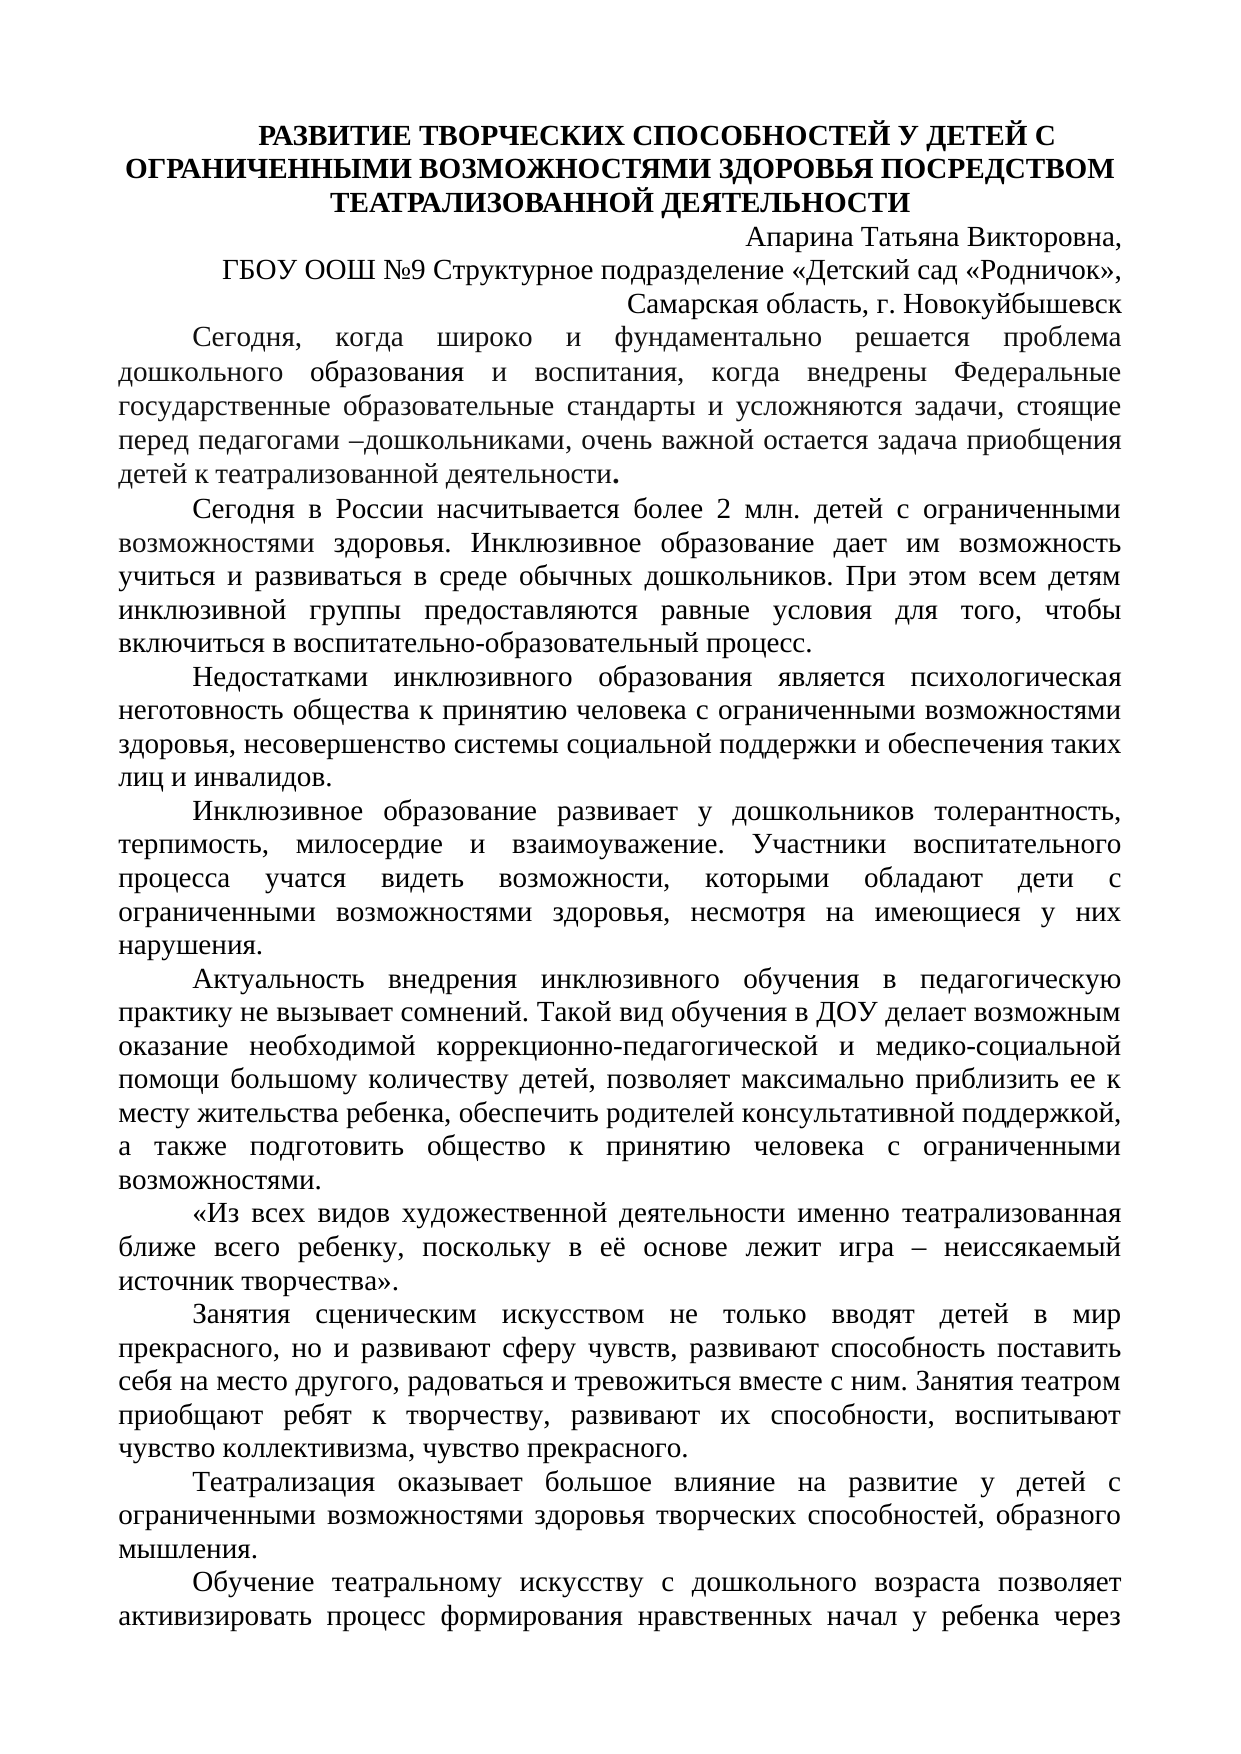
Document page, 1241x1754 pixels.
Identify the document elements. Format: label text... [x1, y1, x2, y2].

text Занятия сценическим искусством не только вводят детей в мир прекрасного, но и развивают сферу чувств, развивают способность поставить себя на место другого, радоваться и тревожиться вместе с ним. Занятия театром приобщают ребят к творчеству, развивают их способности, воспитывают чувство коллективизма, чувство прекрасного. [118, 1296, 1122, 1464]
text Инклюзивное образование развивает у дошкольников толерантность, терпимость, милосердие и взаимоуважение. Участники воспитательного процесса учатся видеть возможности, которыми обладают дети с ограниченными возможностями здоровья, несмотря на имеющиеся у них нарушения. [118, 793, 1122, 961]
text РАЗВИТИЕ ТВОРЧЕСКИХ СПОСОБНОСТЕЙ У ДЕТЕЙ С ОГРАНИЧЕННЫМИ ВОЗМОЖНОСТЯМИ ЗДОРОВЬЯ ПОСРЕДСТВОМ ТЕАТРАЛИЗОВАННОЙ ДЕЯТЕЛЬНОСТИ [118, 118, 1122, 219]
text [118, 1564, 1122, 1632]
text «Из всех видов художественной деятельности именно театрализованная ближе всего ребенку, поскольку в её основе лежит игра – неиссякаемый источник творчества». [118, 1196, 1122, 1296]
text Театрализация оказывает большое влияние на развитие у детей с ограниченными возможностями здоровья творческих способностей, образного мышления. [118, 1464, 1122, 1564]
text Сегодня в России насчитывается более 2 млн. детей с ограниченными возможностями здоровья. Инклюзивное образование дает им возможность учиться и развиваться в среде обычных дошкольников. При этом всем детям инклюзивной группы предоставляются равные условия для того, чтобы включиться в воспитательно-образовательный процесс. [118, 491, 1122, 659]
text Актуальность внедрения инклюзивного обучения в педагогическую практику не вызывает сомнений. Такой вид обучения в ДОУ делает возможным оказание необходимой коррекционно-педагогической и медико-социальной помощи большому количеству детей, позволяет максимально приблизить ее к месту жительства ребенка, обеспечить родителей консультативной поддержкой, а также подготовить общество к принятию человека с ограниченными возможностями. [118, 961, 1122, 1196]
text Апарина Татьяна Викторовна, [118, 219, 1122, 252]
text Сегодня, когда широко и фундаментально решается проблема дошкольного образования и воспитания, когда внедрены Федеральные государственные образовательные стандарты и усложняются задачи, стоящие перед педагогами –дошкольниками, очень важной остается задача приобщения детей к театрализованной деятельности. [118, 319, 1122, 491]
text Недостатками инклюзивного образования является психологическая неготовность общества к принятию человека с ограниченными возможностями здоровья, несовершенство системы социальной поддержки и обеспечения таких лиц и инвалидов. [118, 659, 1122, 793]
text ГБОУ ООШ №9 Структурное подразделение «Детский сад «Родничок», Самарская область, г. Новокуйбышевск [118, 252, 1122, 319]
